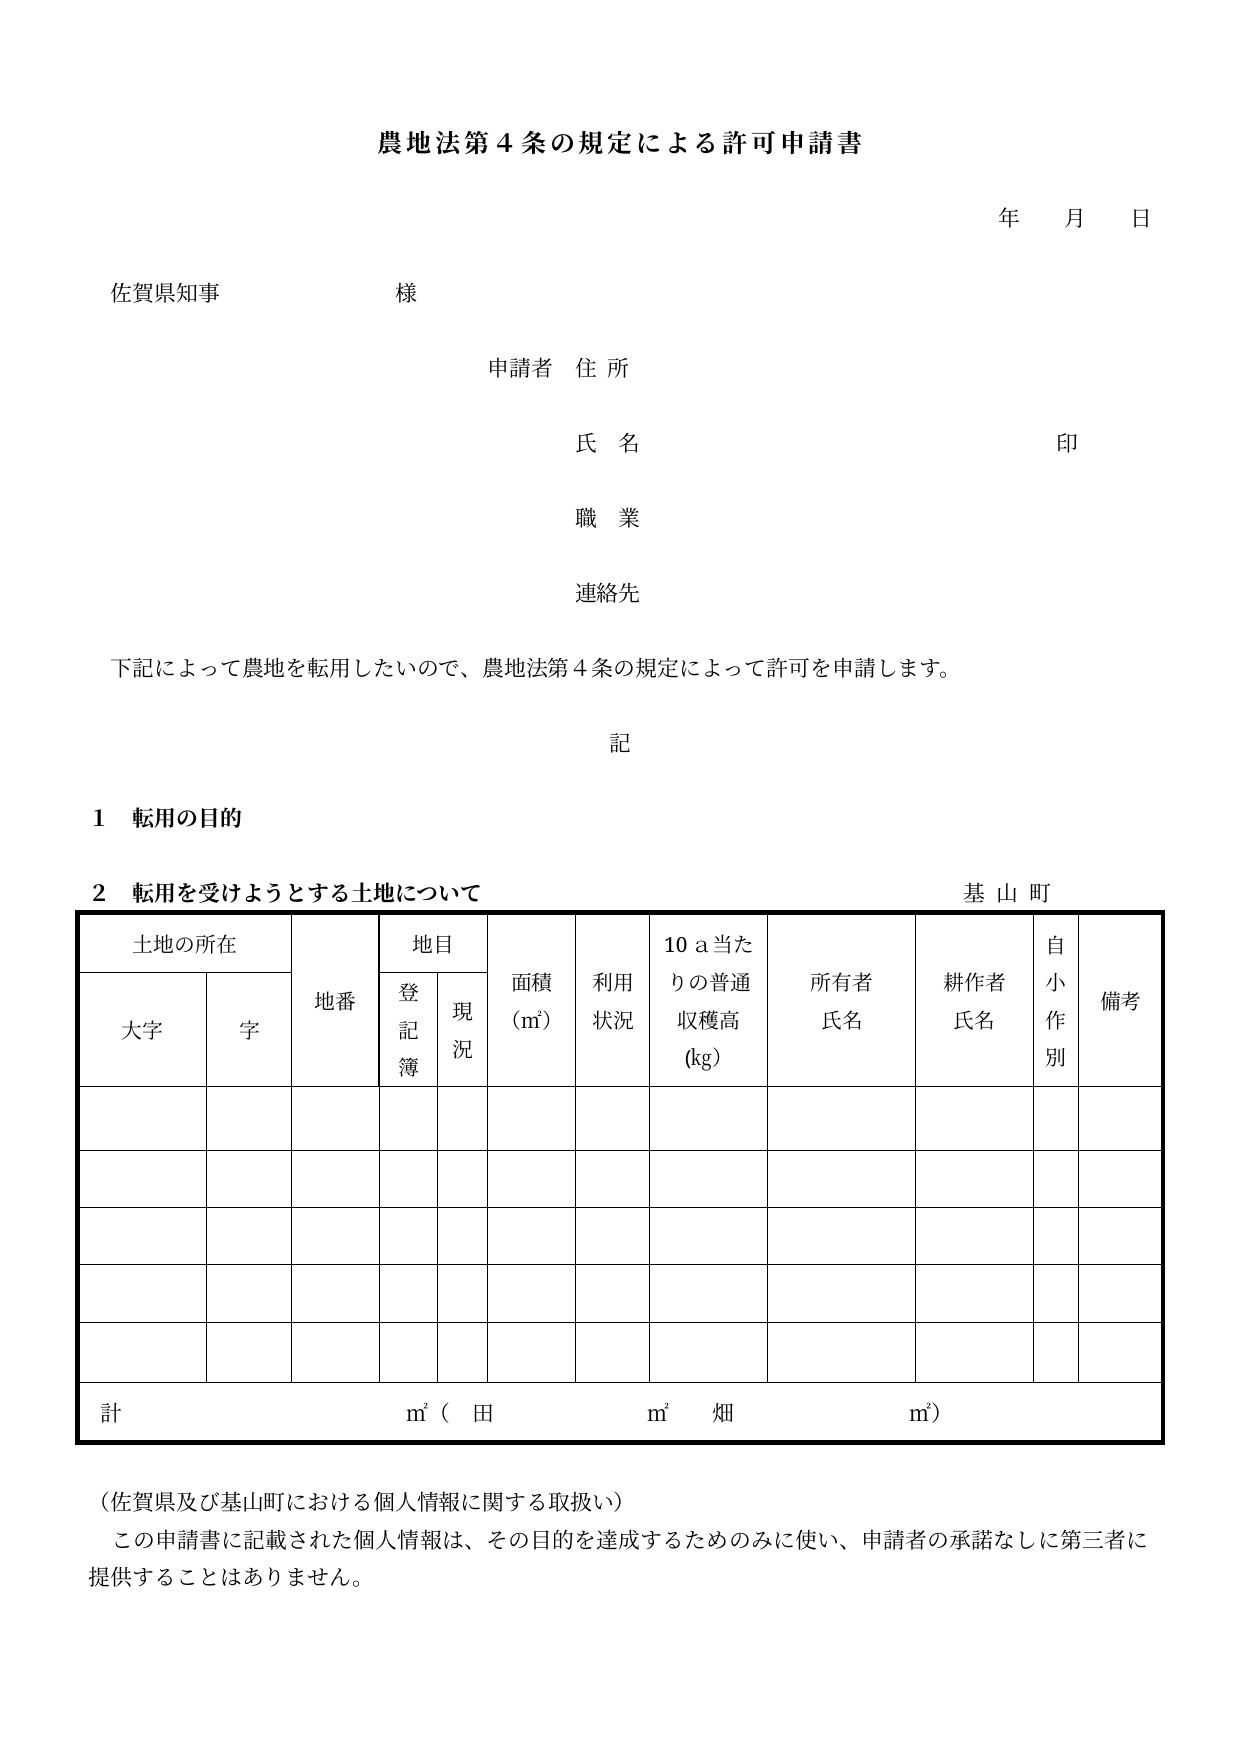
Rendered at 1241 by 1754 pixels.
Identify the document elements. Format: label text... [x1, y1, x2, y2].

table_cell [292, 1265, 379, 1322]
table_cell [438, 1323, 487, 1382]
table_cell [488, 1208, 575, 1264]
table_cell [1034, 1265, 1078, 1322]
table_header 面積（㎡） [488, 915, 575, 1086]
table_cell [292, 1151, 379, 1207]
table_cell [1079, 1208, 1161, 1264]
table_cell [576, 1087, 649, 1149]
table_cell [488, 1151, 575, 1207]
table_cell [80, 1265, 206, 1322]
table_cell [916, 1265, 1033, 1322]
table_header 自小作別 [1034, 915, 1078, 1086]
table_header 耕作者 氏名 [916, 915, 1033, 1086]
text 年 月 日 [89, 198, 1152, 235]
table_cell [207, 1208, 291, 1264]
subtitle 記 [89, 723, 1152, 760]
table_cell [438, 1208, 487, 1264]
table_cell [207, 1151, 291, 1207]
table_cell [916, 1151, 1033, 1207]
table_cell [768, 1208, 915, 1264]
table_cell [438, 1265, 487, 1322]
table_cell [207, 1265, 291, 1322]
table_cell [768, 1265, 915, 1322]
table_cell [380, 1323, 437, 1382]
table_cell [1079, 1151, 1161, 1207]
table_cell [1034, 1151, 1078, 1207]
table_cell [650, 1151, 767, 1207]
table_cell [576, 1151, 649, 1207]
table_cell 計 ㎡（ 田 ㎡ 畑 ㎡） [80, 1383, 1161, 1440]
table_cell [768, 1151, 915, 1207]
table_header 所有者 氏名 [768, 915, 915, 1086]
table_cell [438, 1087, 487, 1149]
table_cell [1034, 1323, 1078, 1382]
table_header 備考 [1079, 915, 1161, 1086]
table_header 利用 状況 [576, 915, 649, 1086]
table_cell [380, 1151, 437, 1207]
table_cell 登記簿 [380, 973, 437, 1086]
table_cell [650, 1087, 767, 1149]
table_cell [438, 1151, 487, 1207]
table_cell [292, 1208, 379, 1264]
table_header 10ａ当たりの普通収穫高(㎏） [650, 915, 767, 1086]
table_cell [207, 1323, 291, 1382]
table_cell [80, 1208, 206, 1264]
table_cell [80, 1323, 206, 1382]
text 連絡先 [89, 573, 1152, 610]
table_cell [292, 1087, 379, 1149]
table_cell [650, 1323, 767, 1382]
table_cell [380, 1265, 437, 1322]
text 氏 名 印 [89, 423, 1152, 460]
table_cell [1079, 1265, 1161, 1322]
table_cell 大字 [80, 973, 206, 1086]
table_cell 字 [207, 973, 291, 1086]
table_cell [207, 1087, 291, 1149]
text 農地法第４条の規定による許可申請書 [89, 123, 1152, 160]
table_header 地目 [380, 915, 487, 972]
table_cell [650, 1265, 767, 1322]
table_cell [576, 1208, 649, 1264]
table_cell [768, 1323, 915, 1382]
table_cell [488, 1265, 575, 1322]
table_cell [1079, 1087, 1161, 1149]
table_cell [380, 1087, 437, 1149]
table_header 地番 [292, 915, 378, 1086]
text 申請者 住所 [89, 348, 1152, 385]
table_cell [292, 1323, 379, 1382]
table_cell [576, 1265, 649, 1322]
text 下記によって農地を転用したいので、農地法第４条の規定によって許可を申請します。 [89, 648, 1152, 685]
table_cell [650, 1208, 767, 1264]
table_cell [916, 1208, 1033, 1264]
table_cell [1034, 1208, 1078, 1264]
text この申請書に記載された個人情報は、その目的を達成するためのみに使い、申請者の承諾なしに第三者に提供することはありません。 [89, 1520, 1152, 1595]
table_cell 現況 [438, 973, 487, 1086]
text ２ 転用を受けようとする土地について 基山町 [89, 873, 1152, 910]
table_cell [1079, 1323, 1161, 1382]
table_cell [576, 1323, 649, 1382]
table_cell [916, 1323, 1033, 1382]
text １ 転用の目的 [89, 798, 1152, 835]
table_cell [380, 1208, 437, 1264]
table_cell [80, 1151, 206, 1207]
table_cell [80, 1087, 206, 1149]
table_cell [768, 1087, 915, 1149]
table_cell [488, 1323, 575, 1382]
text 佐賀県知事 様 [89, 273, 1152, 310]
table_cell [488, 1087, 575, 1149]
table_cell [916, 1087, 1033, 1149]
table_cell [1034, 1087, 1078, 1149]
table_header 土地の所在 [80, 915, 291, 972]
text （佐賀県及び基山町における個人情報に関する取扱い） [89, 1482, 1152, 1520]
text 職 業 [89, 498, 1152, 535]
